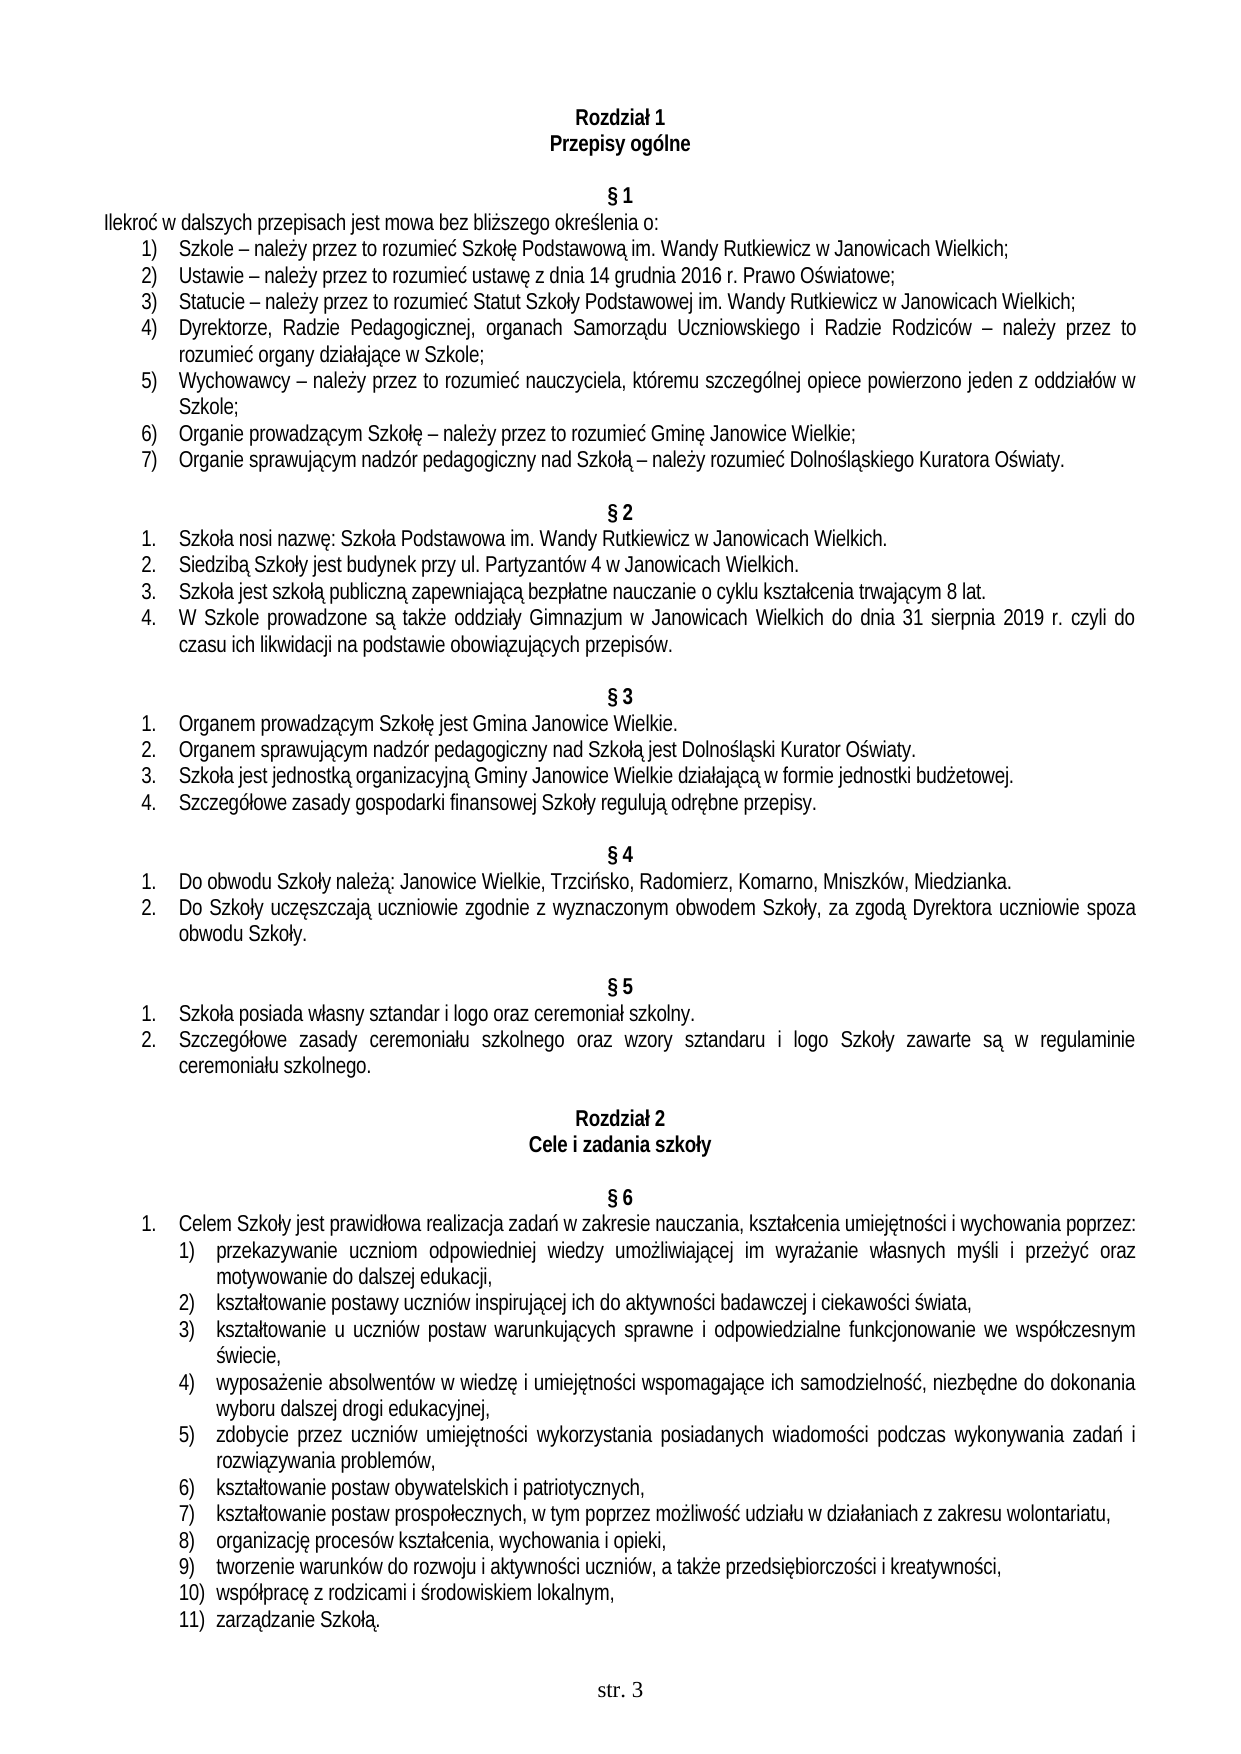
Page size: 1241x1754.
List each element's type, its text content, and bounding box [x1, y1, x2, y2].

text Przepisy ogólne [103, 130, 1137, 156]
text § 5 [103, 973, 1137, 999]
list Organem prowadzącym Szkołę jest Gmina Janowice Wielkie. [141, 709, 1137, 736]
list Organie prowadzącym Szkołę – należy przez to rozumieć Gminę Janowice Wielkie; [141, 420, 1137, 446]
list Szkoła posiada własny sztandar i logo oraz ceremoniał szkolny. [141, 999, 1137, 1026]
list Dyrektorze, Radzie Pedagogicznej, organach Samorządu Uczniowskiego i Radzie Rodziców – należy przez to rozumieć organy działające w Szkole; [141, 314, 1137, 367]
list Wychowawcy – należy przez to rozumieć nauczyciela, któremu szczególnej opiece powierzono jeden z oddziałów w Szkole; [141, 367, 1137, 420]
list Szkoła jest jednostką organizacyjną Gminy Janowice Wielkie działającą w formie jednostki budżetowej. [141, 762, 1137, 789]
list Siedzibą Szkoły jest budynek przy ul. Partyzantów 4 w Janowicach Wielkich. [141, 551, 1137, 578]
text Rozdział 2 [103, 1105, 1137, 1131]
list Celem Szkoły jest prawidłowa realizacja zadań w zakresie nauczania, kształcenia umiejętności i wychowania poprzez: [141, 1210, 1137, 1237]
list Ustawie – należy przez to rozumieć ustawę z dnia 14 grudnia 2016 r. Prawo Oświatowe; [141, 262, 1137, 288]
list organizację procesów kształcenia, wychowania i opieki, [178, 1527, 1137, 1553]
list wyposażenie absolwentów w wiedzę i umiejętności wspomagające ich samodzielność, niezbędne do dokonania wyboru dalszej drogi edukacyjnej, [178, 1368, 1137, 1421]
list Do Szkoły uczęszczają uczniowie zgodnie z wyznaczonym obwodem Szkoły, za zgodą Dyrektora uczniowie spoza obwodu Szkoły. [141, 894, 1137, 947]
text § 3 [103, 683, 1137, 709]
list przekazywanie uczniom odpowiedniej wiedzy umożliwiającej im wyrażanie własnych myśli i przeżyć oraz motywowanie do dalszej edukacji, [178, 1237, 1137, 1289]
list Statucie – należy przez to rozumieć Statut Szkoły Podstawowej im. Wandy Rutkiewicz w Janowicach Wielkich; [141, 288, 1137, 314]
list Szczegółowe zasady gospodarki finansowej Szkoły regulują odrębne przepisy. [141, 789, 1137, 815]
text § 6 [103, 1184, 1137, 1210]
list Szkoła jest szkołą publiczną zapewniającą bezpłatne nauczanie o cyklu kształcenia trwającym 8 lat. [141, 578, 1137, 604]
list kształtowanie postawy uczniów inspirującej ich do aktywności badawczej i ciekawości świata, [178, 1289, 1137, 1316]
text Ilekroć w dalszych przepisach jest mowa bez bliższego określenia o: [103, 209, 1137, 235]
text Rozdział 1 [103, 103, 1137, 130]
list Szczegółowe zasady ceremoniału szkolnego oraz wzory sztandaru i logo Szkoły zawarte są w regulaminie ceremoniału szkolnego. [141, 1026, 1137, 1078]
text § 4 [103, 841, 1137, 868]
list kształtowanie postaw obywatelskich i patriotycznych, [178, 1474, 1137, 1500]
text § 1 [103, 182, 1137, 209]
list kształtowanie postaw prospołecznych, w tym poprzez możliwość udziału w działaniach z zakresu wolontariatu, [178, 1500, 1137, 1527]
text § 2 [103, 499, 1137, 525]
list kształtowanie u uczniów postaw warunkujących sprawne i odpowiedzialne funkcjonowanie we współczesnym świecie, [178, 1316, 1137, 1368]
list Szkoła nosi nazwę: Szkoła Podstawowa im. Wandy Rutkiewicz w Janowicach Wielkich. [141, 525, 1137, 551]
list Organie sprawującym nadzór pedagogiczny nad Szkołą – należy rozumieć Dolnośląskiego Kuratora Oświaty. [141, 446, 1137, 472]
list Organem sprawującym nadzór pedagogiczny nad Szkołą jest Dolnośląski Kurator Oświaty. [141, 736, 1137, 762]
list zdobycie przez uczniów umiejętności wykorzystania posiadanych wiadomości podczas wykonywania zadań i rozwiązywania problemów, [178, 1421, 1137, 1474]
list Szkole – należy przez to rozumieć Szkołę Podstawową im. Wandy Rutkiewicz w Janowicach Wielkich; [141, 235, 1137, 262]
list W Szkole prowadzone są także oddziały Gimnazjum w Janowicach Wielkich do dnia 31 sierpnia 2019 r. czyli do czasu ich likwidacji na podstawie obowiązujących przepisów. [141, 604, 1137, 657]
list współpracę z rodzicami i środowiskiem lokalnym, [178, 1579, 1137, 1606]
list zarządzanie Szkołą. [178, 1606, 1137, 1632]
text Cele i zadania szkoły [103, 1131, 1137, 1158]
list tworzenie warunków do rozwoju i aktywności uczniów, a także przedsiębiorczości i kreatywności, [178, 1553, 1137, 1579]
list Do obwodu Szkoły należą: Janowice Wielkie, Trzcińsko, Radomierz, Komarno, Mniszków, Miedzianka. [141, 868, 1137, 894]
